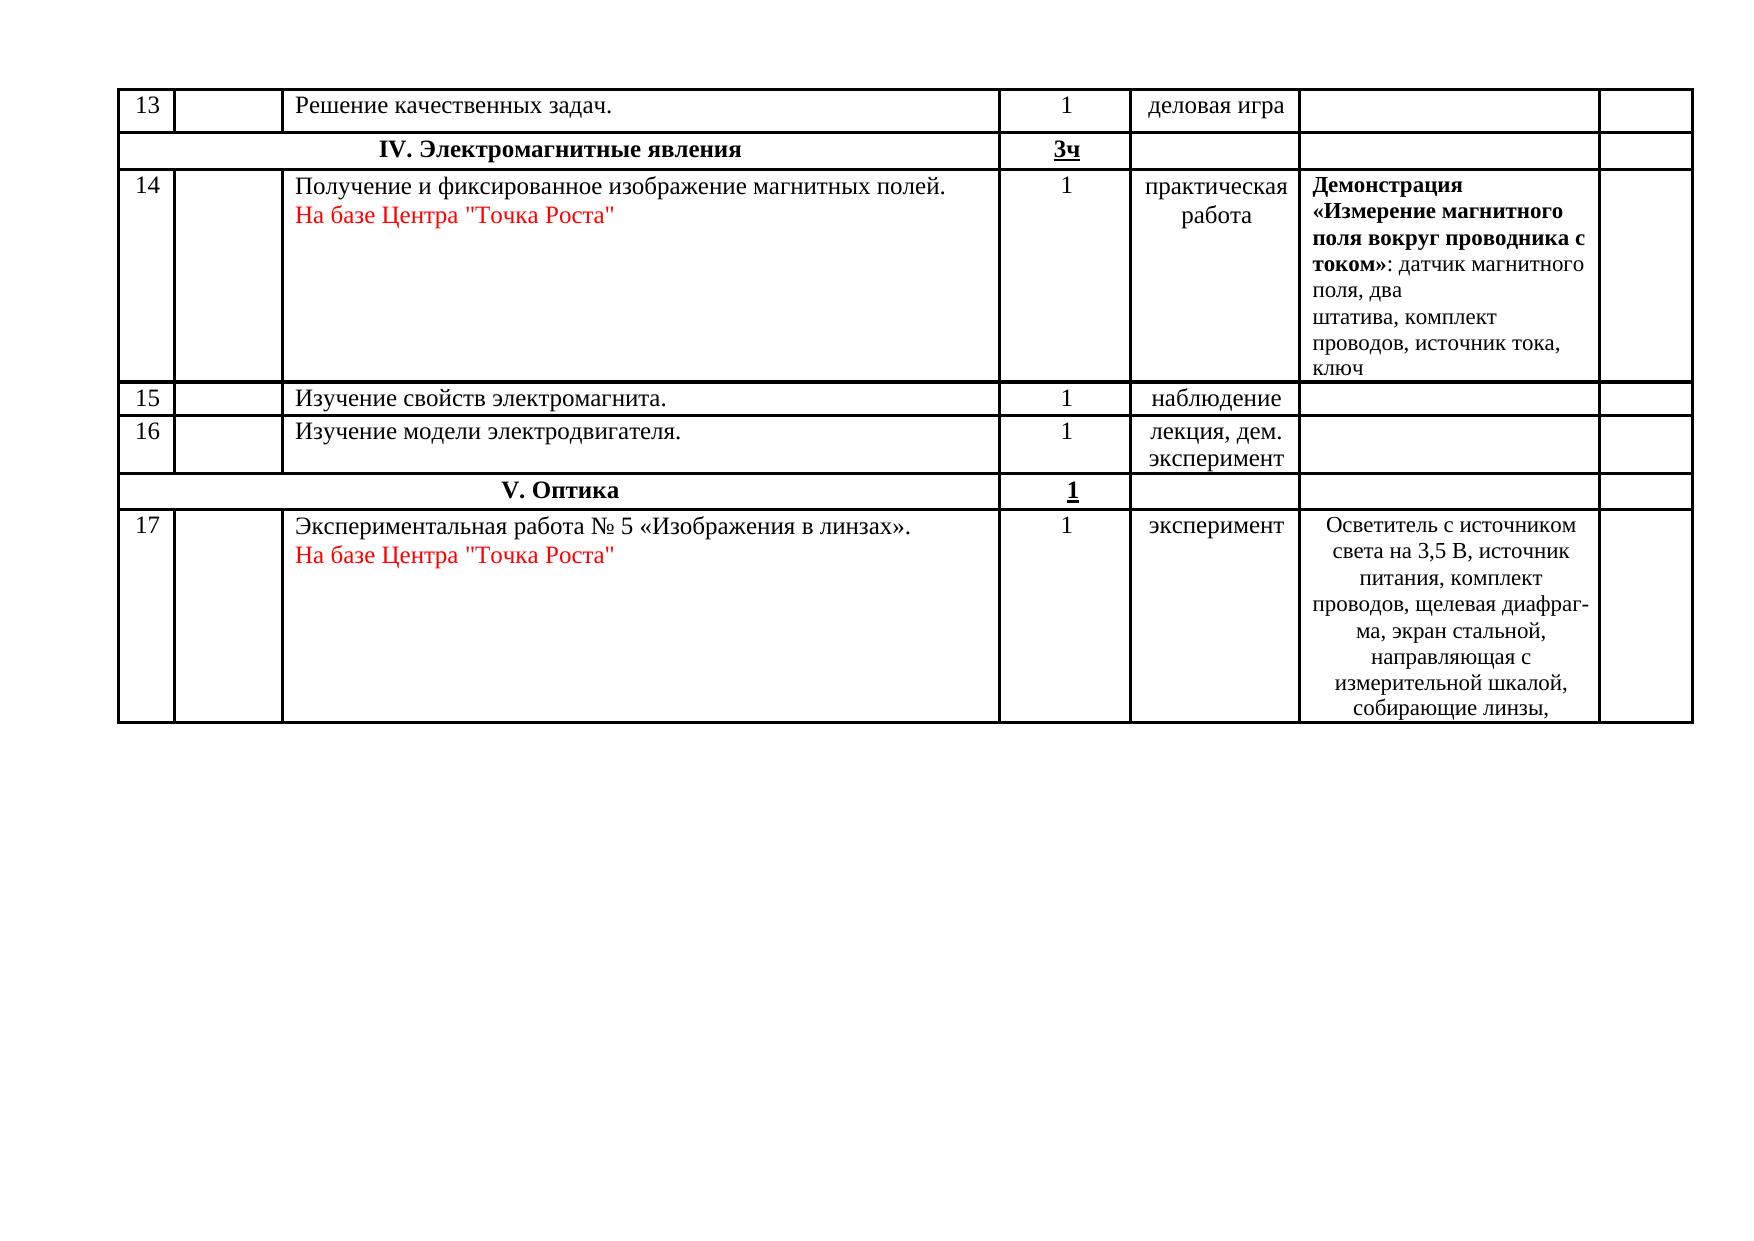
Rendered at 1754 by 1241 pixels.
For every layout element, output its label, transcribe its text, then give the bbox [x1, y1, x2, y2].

table_cell [1301, 384, 1598, 414]
table_cell [176, 171, 281, 380]
table_cell Изучение модели электродвигателя. [284, 417, 998, 472]
table_cell 16 [120, 417, 173, 472]
table_header Решение качественных задач. [284, 91, 998, 131]
table_cell Изучение свойств электромагнита. [284, 384, 998, 414]
table_cell Получение и фиксированное изображение магнитных полей. На базе Центра "Точка Роста" [284, 171, 998, 380]
table_cell 1 [1001, 475, 1129, 508]
table_cell практическая работа [1132, 171, 1298, 380]
table_cell 1 [1001, 511, 1129, 721]
table_cell 1 [1001, 417, 1129, 472]
table_cell V. Оптика [120, 475, 998, 508]
table_cell [176, 511, 281, 721]
table_cell 14 [120, 171, 173, 380]
table_cell 3ч [1001, 134, 1129, 168]
table_cell Осветитель с источником света на 3,5 В, источник питания, комплект проводов, щелевая диафраг- ма, экран стальной, направляющая с измерительной шкалой, собирающие линзы, [1301, 511, 1598, 721]
table_cell 15 [120, 384, 173, 414]
table_header [1601, 91, 1691, 131]
table_cell [1601, 511, 1691, 721]
table_header 13 [120, 91, 173, 131]
table_cell [1301, 417, 1598, 472]
table_cell [1301, 134, 1598, 168]
table_cell [176, 384, 281, 414]
table_cell [1301, 475, 1598, 508]
table_cell 1 [1001, 171, 1129, 380]
table_cell 1 [1001, 384, 1129, 414]
table_cell [1132, 475, 1298, 508]
table_cell [176, 417, 281, 472]
table_cell [1601, 384, 1691, 414]
table_header 1 [1001, 91, 1129, 131]
table_header [1301, 91, 1598, 131]
table_cell Экспериментальная работа № 5 «Изображения в линзах». На базе Центра "Точка Роста" [284, 511, 998, 721]
table_cell [1601, 134, 1691, 168]
table_cell наблюдение [1132, 384, 1298, 414]
table_cell [1601, 171, 1691, 380]
table_cell IV. Электромагнитные явления [120, 134, 998, 168]
table_cell [1601, 417, 1691, 472]
table_cell Демонстрация «Измерение магнитного поля вокруг проводника с током»: датчик магнитного поля, два штатива, комплект проводов, источник тока, ключ [1301, 171, 1598, 380]
table_header деловая игра [1132, 91, 1298, 131]
table_cell 17 [120, 511, 173, 721]
table_cell [1601, 475, 1691, 508]
table_cell [1132, 134, 1298, 168]
table_header [176, 91, 281, 131]
table_cell эксперимент [1132, 511, 1298, 721]
table_cell лекция, дем. эксперимент [1132, 417, 1298, 472]
